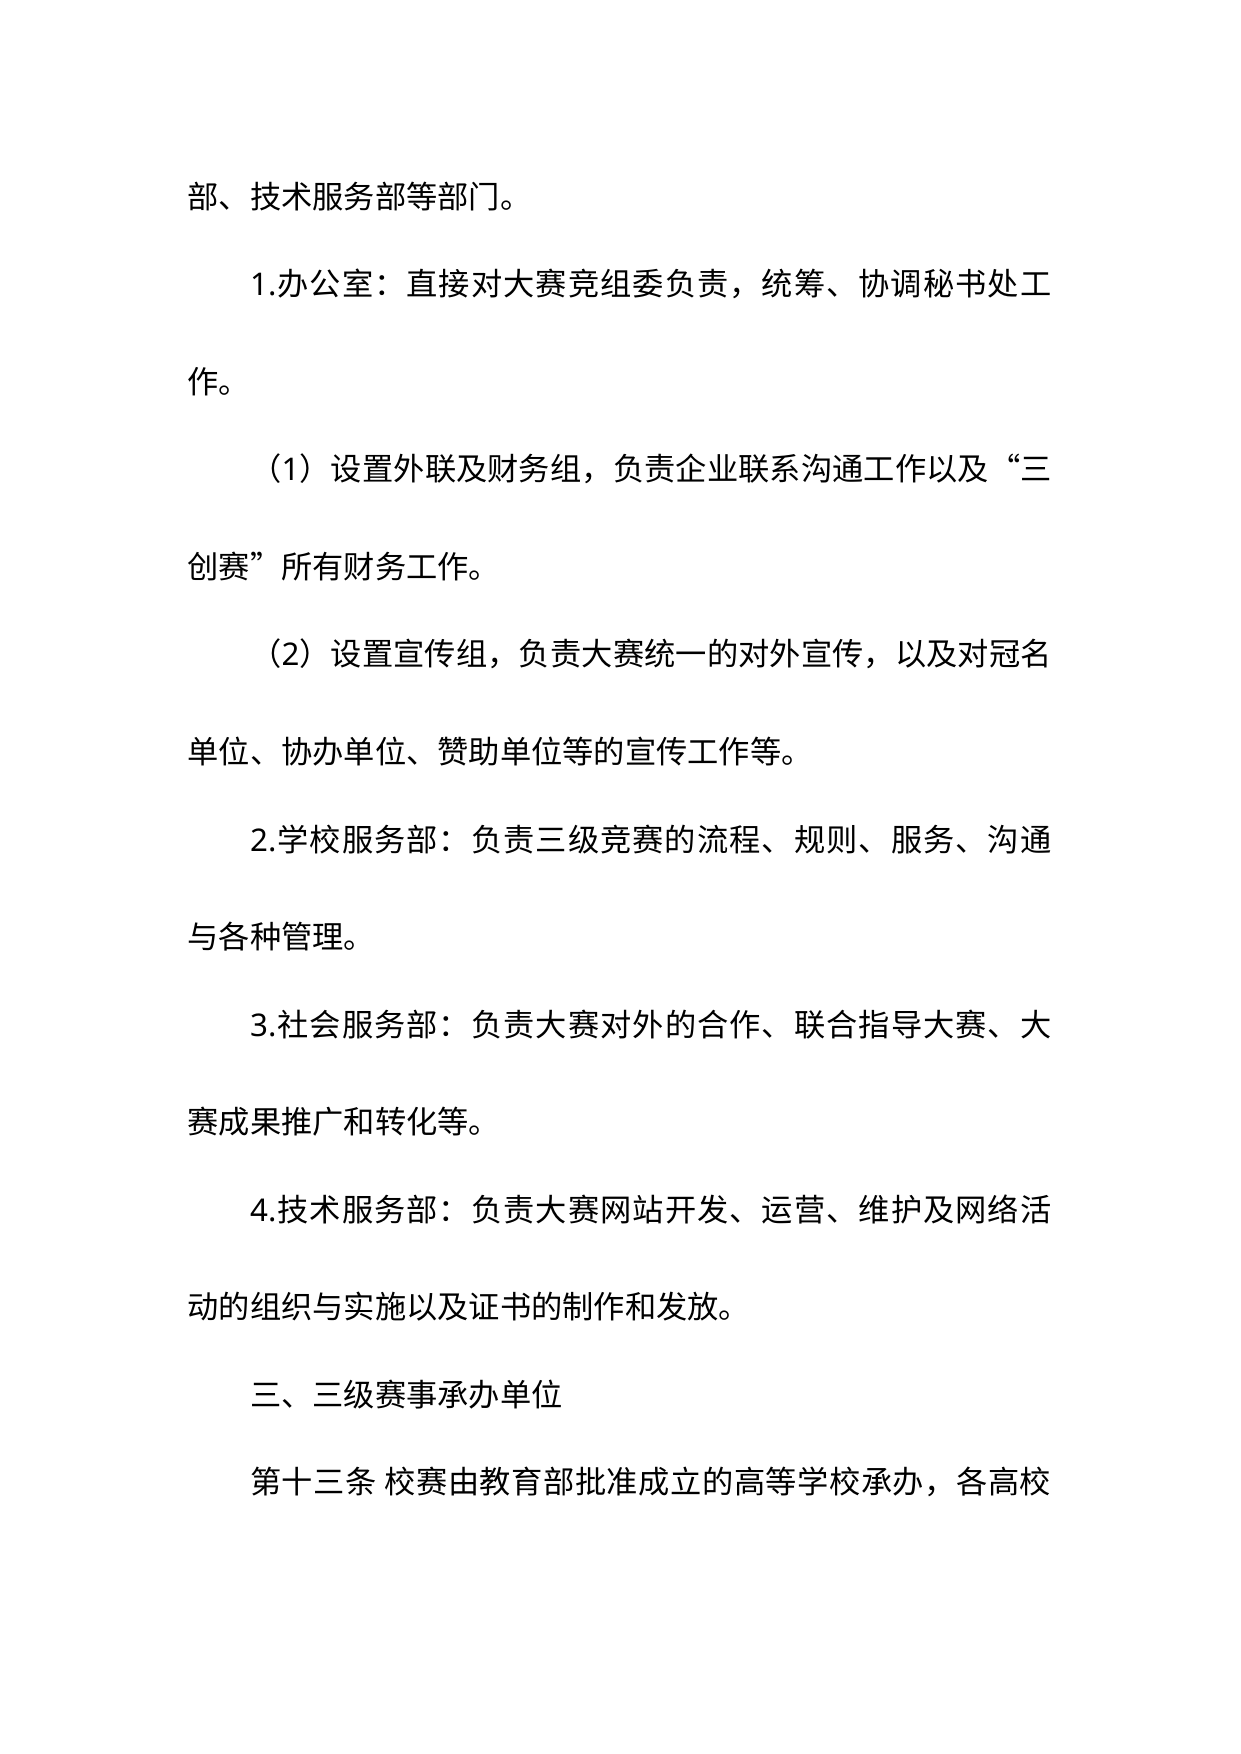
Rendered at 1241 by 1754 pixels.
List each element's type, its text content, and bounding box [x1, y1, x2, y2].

text （1）设置外联及财务组，负责企业联系沟通工作以及“三创赛”所有财务工作。 [187, 435, 1053, 597]
text 4.技术服务部：负责大赛网站开发、运营、维护及网络活动的组织与实施以及证书的制作和发放。 [187, 1175, 1053, 1338]
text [187, 162, 1053, 227]
text 2.学校服务部：负责三级竞赛的流程、规则、服务、沟通与各种管理。 [187, 805, 1053, 967]
text （2）设置宣传组，负责大赛统一的对外宣传，以及对冠名单位、协办单位、赞助单位等的宣传工作等。 [187, 620, 1053, 782]
text 3.社会服务部：负责大赛对外的合作、联合指导大赛、大赛成果推广和转化等。 [187, 990, 1053, 1152]
text 1.办公室：直接对大赛竞组委负责，统筹、协调秘书处工作。 [187, 249, 1053, 412]
text 三、三级赛事承办单位 [187, 1360, 1053, 1425]
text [187, 1448, 1053, 1513]
